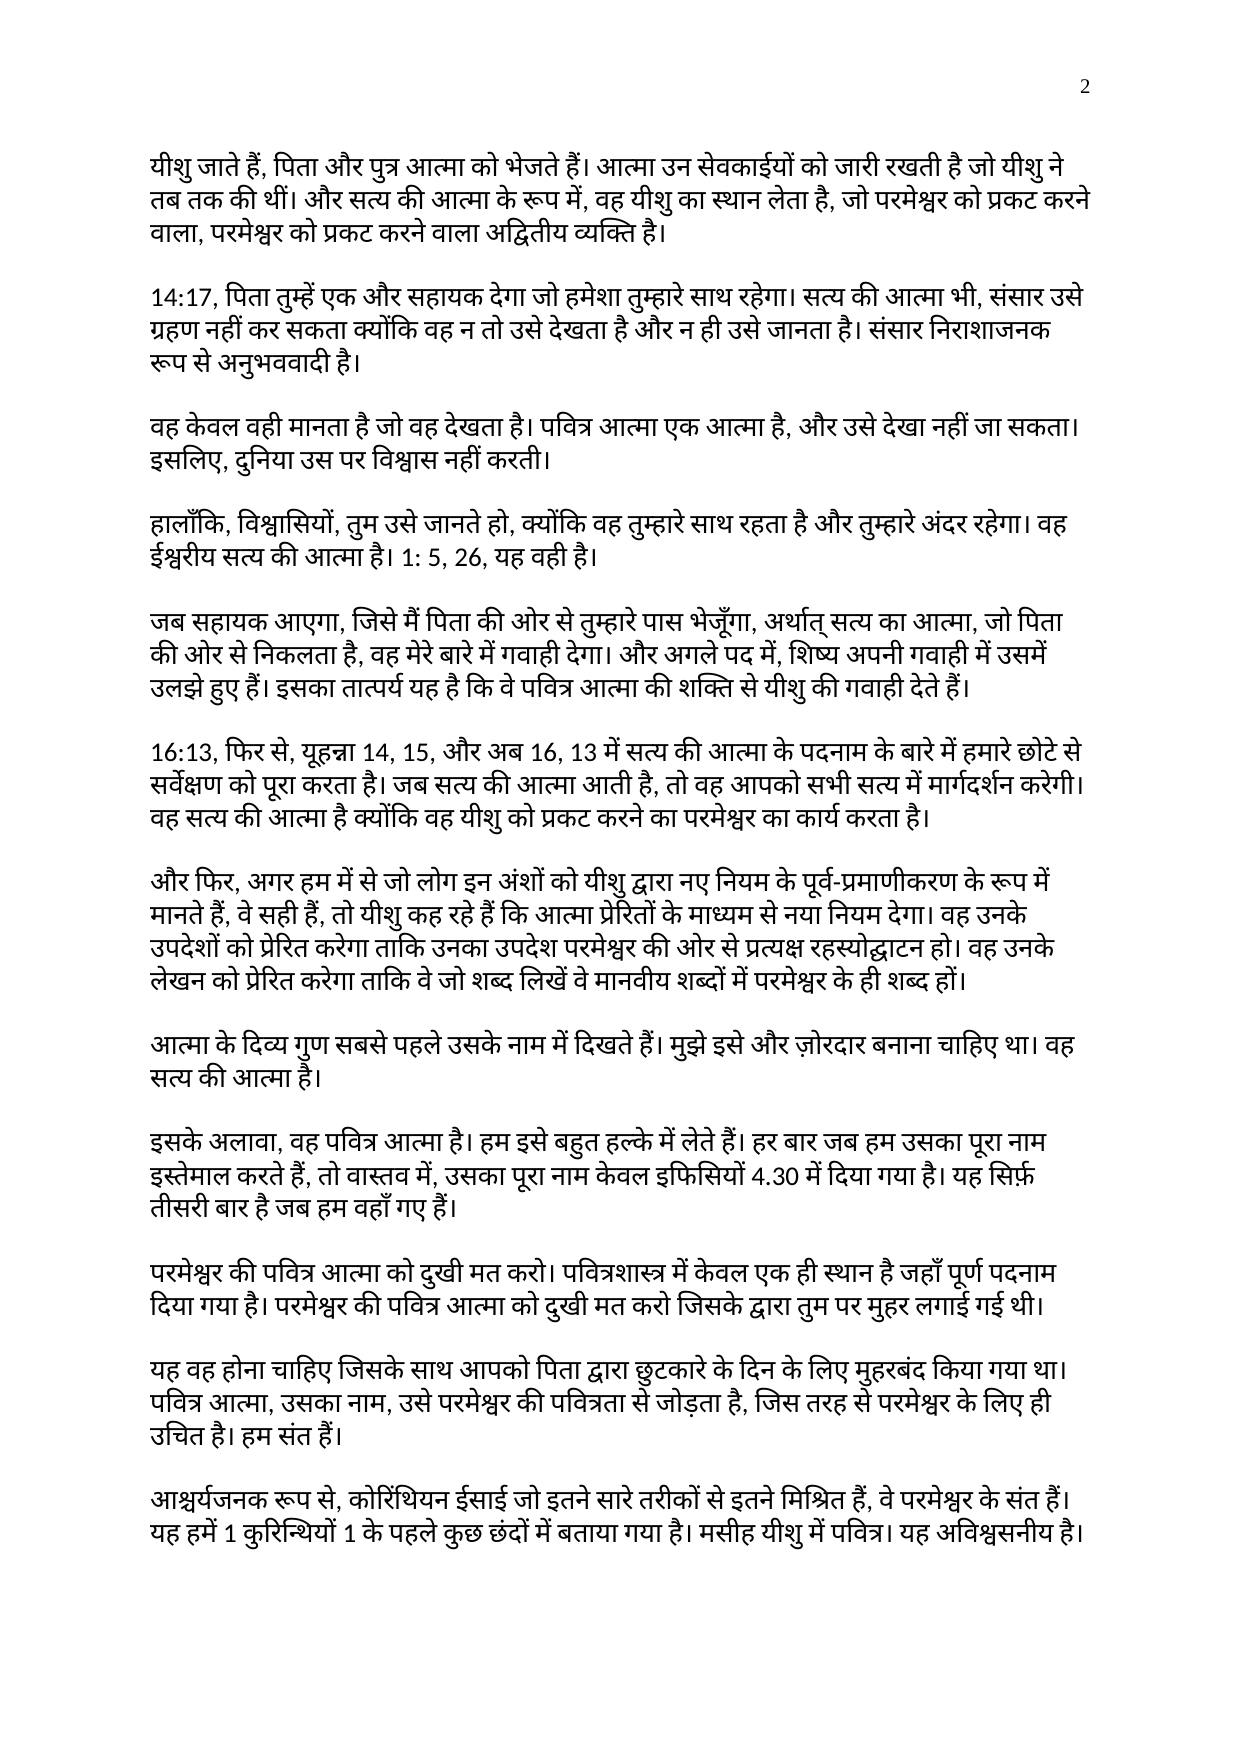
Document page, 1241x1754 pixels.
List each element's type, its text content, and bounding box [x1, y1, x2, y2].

text परमेश्वर की पवित्र आत्मा को दुखी मत करो। पवित्रशास्त्र में केवल एक ही स्थान है जहाँ पूर्ण पदनाम दिया गया है। परमेश्वर की पवित्र आत्मा को दुखी मत करो जिसके द्वारा तुम पर मुहर लगाई गई थी। [150, 1256, 1090, 1322]
text इसके अलावा, वह पवित्र आत्मा है। हम इसे बहुत हल्के में लेते हैं। हर बार जब हम उसका पूरा नाम इस्तेमाल करते हैं, तो वास्तव में, उसका पूरा नाम केवल इफिसियों 4.30 में दिया गया है। यह सिर्फ़ तीसरी बार है जब हम वहाँ गए हैं। [150, 1126, 1090, 1225]
text आश्चर्यजनक रूप से, कोरिंथियन ईसाई जो इतने सारे तरीकों से इतने मिश्रित हैं, वे परमेश्वर के संत हैं। यह हमें 1 कुरिन्थियों 1 के पहले कुछ छंदों में बताया गया है। मसीह यीशु में पवित्र। यह अविश्वसनीय है। [150, 1483, 1090, 1549]
text हालाँकि, विश्वासियों, तुम उसे जानते हो, क्योंकि वह तुम्हारे साथ रहता है और तुम्हारे अंदर रहेगा। वह ईश्वरीय सत्य की आत्मा है। 1: 5, 26, यह वही है। [150, 508, 1090, 574]
text आत्मा के दिव्य गुण सबसे पहले उसके नाम में दिखते हैं। मुझे इसे और ज़ोरदार बनाना चाहिए था। वह सत्य की आत्मा है। [150, 1028, 1090, 1094]
text और फिर, अगर हम में से जो लोग इन अंशों को यीशु द्वारा नए नियम के पूर्व-प्रमाणीकरण के रूप में मानते हैं, वे सही हैं, तो यीशु कह रहे हैं कि आत्मा प्रेरितों के माध्यम से नया नियम देगा। वह उनके उपदेशों को प्रेरित करेगा ताकि उनका उपदेश परमेश्वर की ओर से प्रत्यक्ष रहस्योद्घाटन हो। वह उनके लेखन को प्रेरित करेगा ताकि वे जो शब्द लिखें वे मानवीय शब्दों में परमेश्वर के ही शब्द हों। [150, 865, 1090, 997]
text 16:13, फिर से, यूहन्ना 14, 15, और अब 16, 13 में सत्य की आत्मा के पदनाम के बारे में हमारे छोटे से सर्वेक्षण को पूरा करता है। जब सत्य की आत्मा आती है, तो वह आपको सभी सत्य में मार्गदर्शन करेगी। वह सत्य की आत्मा है क्योंकि वह यीशु को प्रकट करने का परमेश्वर का कार्य करता है। [150, 735, 1090, 834]
text जब सहायक आएगा, जिसे मैं पिता की ओर से तुम्हारे पास भेजूँगा, अर्थात् सत्य का आत्मा, जो पिता की ओर से निकलता है, वह मेरे बारे में गवाही देगा। और अगले पद में, शिष्य अपनी गवाही में उसमें उलझे हुए हैं। इसका तात्पर्य यह है कि वे पवित्र आत्मा की शक्ति से यीशु की गवाही देते हैं। [150, 605, 1090, 704]
text यह वह होना चाहिए जिसके साथ आपको पिता द्वारा छुटकारे के दिन के लिए मुहरबंद किया गया था। पवित्र आत्मा, उसका नाम, उसे परमेश्वर की पवित्रता से जोड़ता है, जिस तरह से परमेश्वर के लिए ही उचित है। हम संत हैं। [150, 1353, 1090, 1452]
text 14:17, पिता तुम्हें एक और सहायक देगा जो हमेशा तुम्हारे साथ रहेगा। सत्य की आत्मा भी, संसार उसे ग्रहण नहीं कर सकता क्योंकि वह न तो उसे देखता है और न ही उसे जानता है। संसार निराशाजनक रूप से अनुभववादी है। [150, 280, 1090, 379]
text यीशु जाते हैं, पिता और पुत्र आत्मा को भेजते हैं। आत्मा उन सेवकाईयों को जारी रखती है जो यीशु ने तब तक की थीं। और सत्य की आत्मा के रूप में, वह यीशु का स्थान लेता है, जो परमेश्वर को प्रकट करने वाला, परमेश्वर को प्रकट करने वाला अद्वितीय व्यक्ति है। [150, 150, 1090, 249]
text वह केवल वही मानता है जो वह देखता है। पवित्र आत्मा एक आत्मा है, और उसे देखा नहीं जा सकता। इसलिए, दुनिया उस पर विश्वास नहीं करती। [150, 410, 1090, 476]
